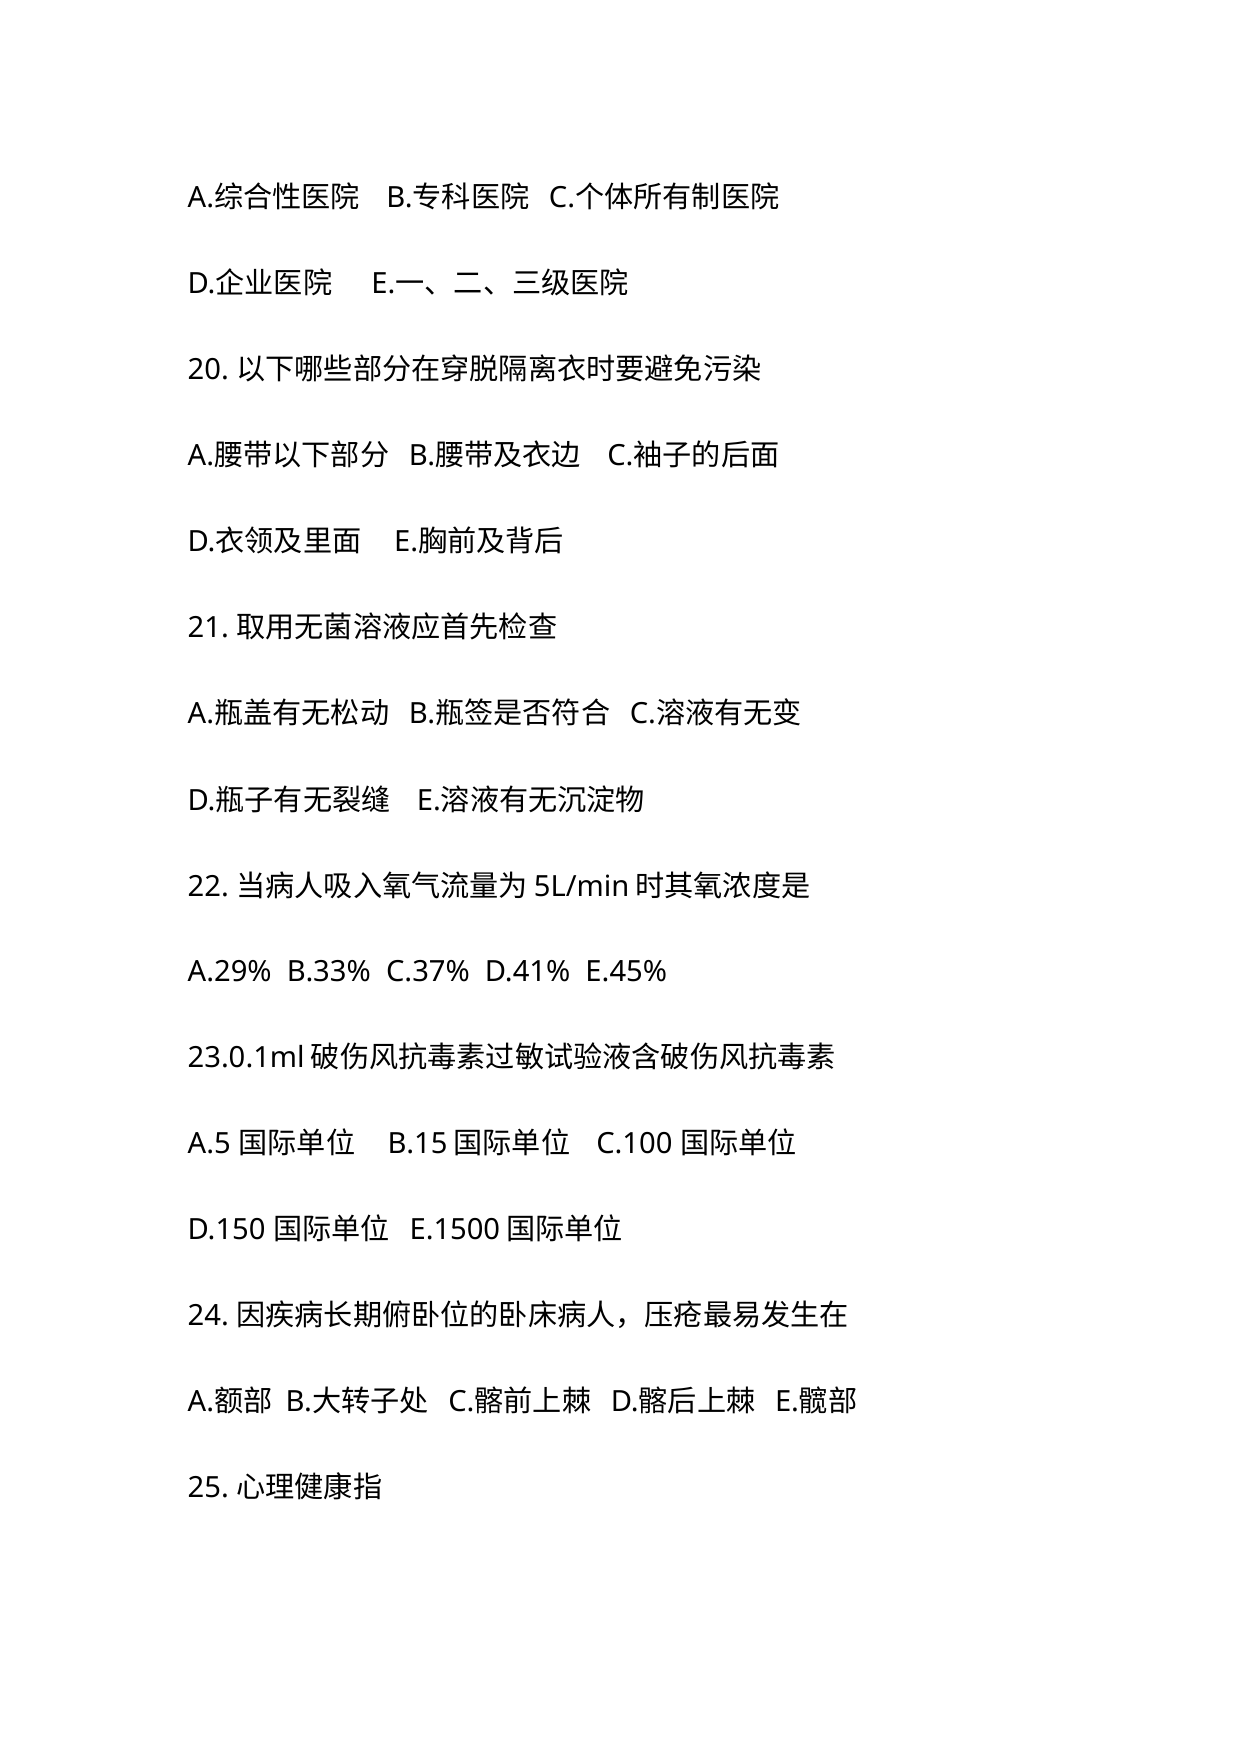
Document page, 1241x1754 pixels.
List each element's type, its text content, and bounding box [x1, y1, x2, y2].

text 25. 心理健康指 [187, 1453, 1053, 1518]
text D.瓶子有无裂缝 E.溶液有无沉淀物 [187, 765, 1053, 830]
text D.企业医院 E.一、二、三级医院 [187, 248, 1053, 313]
text A.腰带以下部分 B.腰带及衣边 C.袖子的后面 [187, 420, 1053, 485]
text A.综合性医院 B.专科医院 C.个体所有制医院 [187, 162, 1053, 227]
text A.5 国际单位 B.15国际单位 C.100 国际单位 [187, 1108, 1053, 1173]
text A.29% B.33% C.37% D.41% E.45% [187, 937, 1053, 1002]
text 20. 以下哪些部分在穿脱隔离衣时要避免污染 [187, 334, 1053, 399]
text A.瓶盖有无松动 B.瓶签是否符合 C.溶液有无变 [187, 679, 1053, 744]
text 21. 取用无菌溶液应首先检查 [187, 593, 1053, 658]
text 24. 因疾病长期俯卧位的卧床病人，压疮最易发生在 [187, 1281, 1053, 1346]
text 23.0.1ml破伤风抗毒素过敏试验液含破伤风抗毒素 [187, 1022, 1053, 1087]
text 22. 当病人吸入氧气流量为5L/min时其氧浓度是 [187, 851, 1053, 916]
text D.150 国际单位 E.1500国际单位 [187, 1194, 1053, 1259]
text A.额部 B.大转子处 C.髂前上棘 D.髂后上棘 E.髋部 [187, 1367, 1053, 1432]
text D.衣领及里面 E.胸前及背后 [187, 507, 1053, 572]
